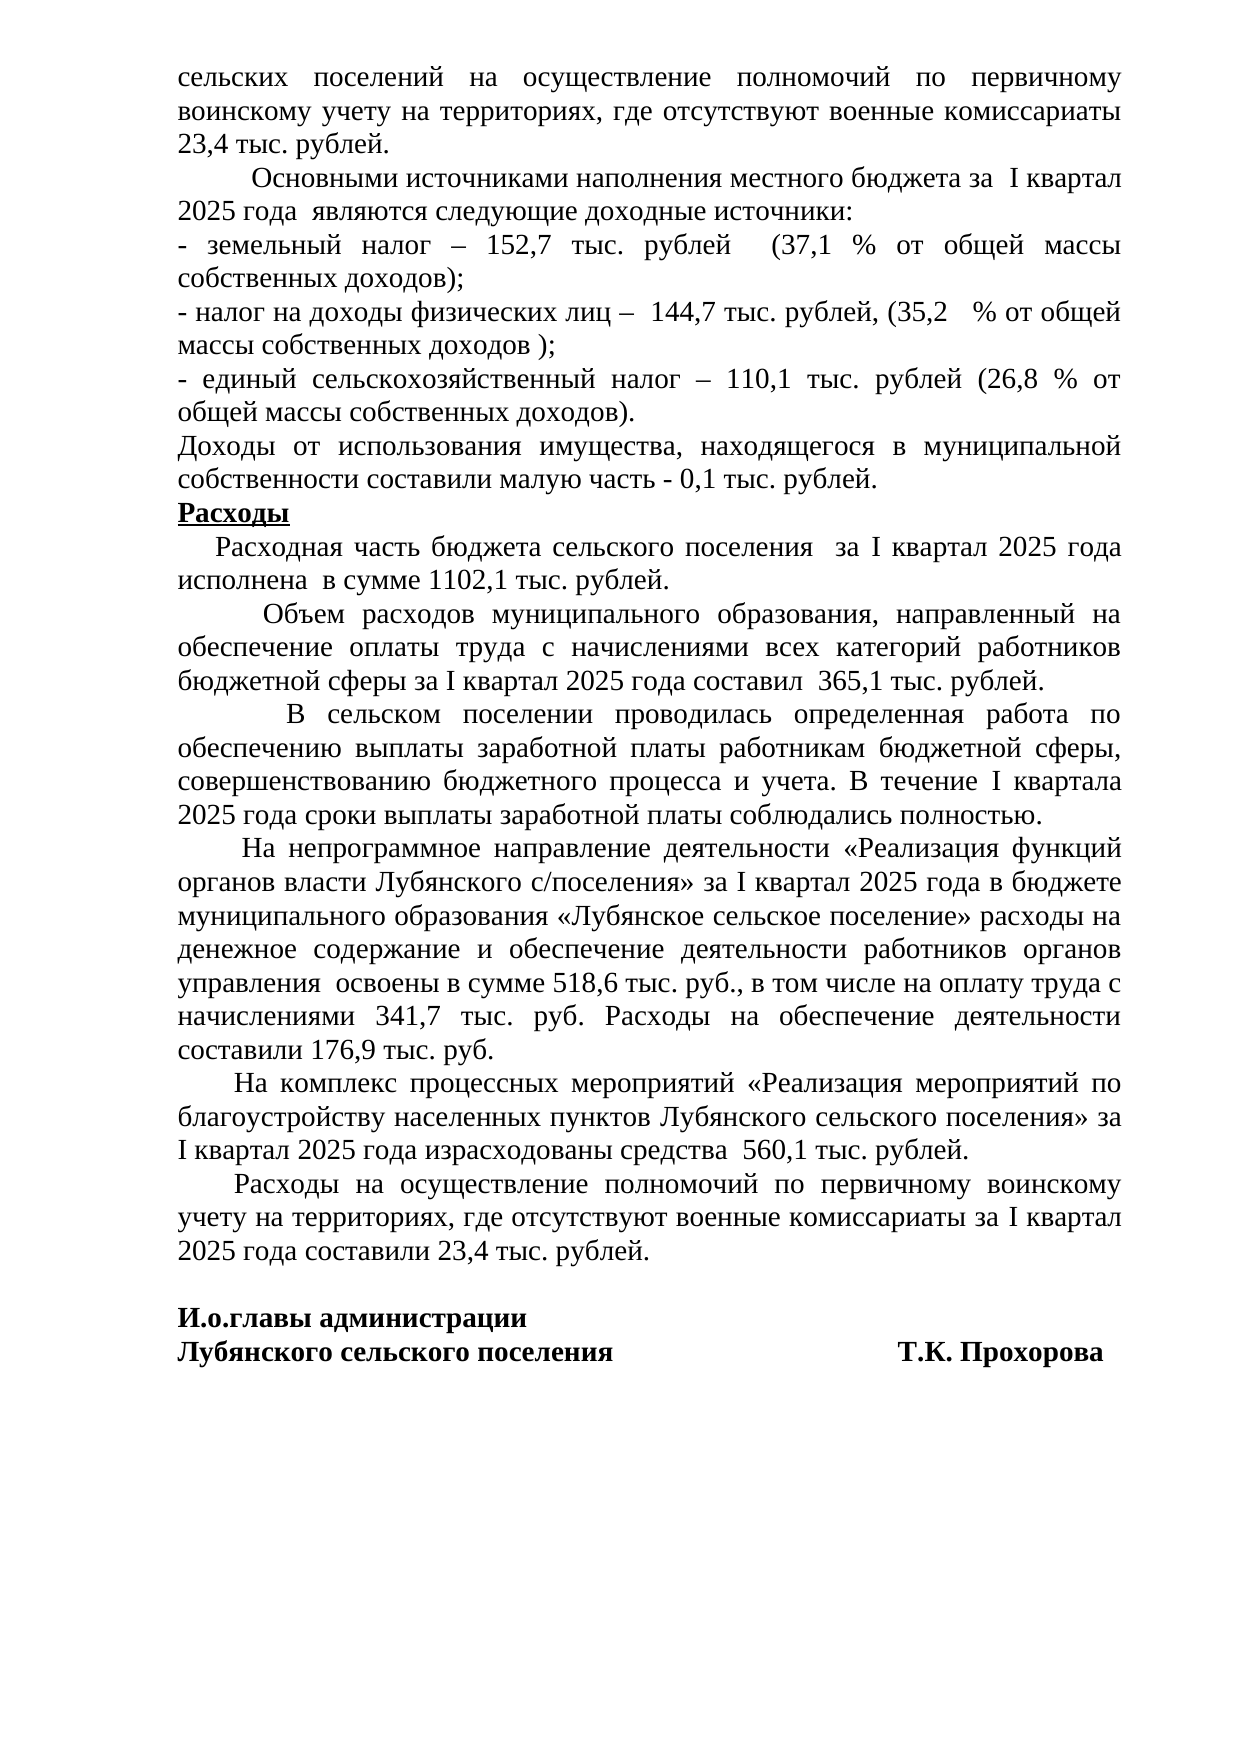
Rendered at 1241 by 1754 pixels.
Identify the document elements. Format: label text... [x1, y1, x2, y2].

text Расходы [177, 495, 1122, 529]
text И.о.главы администрации [177, 1300, 1122, 1334]
text На непрограммное направление деятельности «Реализация функций органов власти Лубянского с/поселения» за I квартал 2025 года в бюджете муниципального образования «Лубянское сельское поселение» расходы на денежное содержание и обеспечение деятельности работников органов управления освоены в сумме 518,6 тыс. руб., в том числе на оплату труда с начислениями 341,7 тыс. руб. Расходы на обеспечение деятельности составили 176,9 тыс. руб. [177, 831, 1122, 1065]
text - единый сельскохозяйственный налог – 110,1 тыс. рублей (26,8 % от общей массы собственных доходов). [177, 361, 1122, 428]
text На комплекс процессных мероприятий «Реализация мероприятий по благоустройству населенных пунктов Лубянского сельского поселения» за I квартал 2025 года израсходованы средства 560,1 тыс. рублей. [177, 1065, 1122, 1166]
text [177, 59, 1122, 160]
text Доходы от использования имущества, находящегося в муниципальной собственности составили малую часть - 0,1 тыс. рублей. [177, 428, 1122, 495]
text - земельный налог – 152,7 тыс. рублей (37,1 % от общей массы собственных доходов); [177, 227, 1122, 294]
text В сельском поселении проводилась определенная работа по обеспечению выплаты заработной платы работникам бюджетной сферы, совершенствованию бюджетного процесса и учета. В течение I квартала 2025 года сроки выплаты заработной платы соблюдались полностью. [177, 696, 1122, 831]
text Расходная часть бюджета сельского поселения за I квартал 2025 года исполнена в сумме 1102,1 тыс. рублей. [177, 529, 1122, 596]
text Основными источниками наполнения местного бюджета за I квартал 2025 года являются следующие доходные источники: [177, 160, 1122, 227]
text Объем расходов муниципального образования, направленный на обеспечение оплаты труда с начислениями всех категорий работников бюджетной сферы за I квартал 2025 года составил 365,1 тыс. рублей. [177, 596, 1122, 696]
text Расходы на осуществление полномочий по первичному воинскому учету на территориях, где отсутствуют военные комиссариаты за I квартал 2025 года составили 23,4 тыс. рублей. [177, 1166, 1122, 1267]
text Лубянского сельского поселения Т.К. Прохорова [177, 1334, 1122, 1367]
text - налог на доходы физических лиц – 144,7 тыс. рублей, (35,2 % от общей массы собственных доходов ); [177, 294, 1122, 361]
